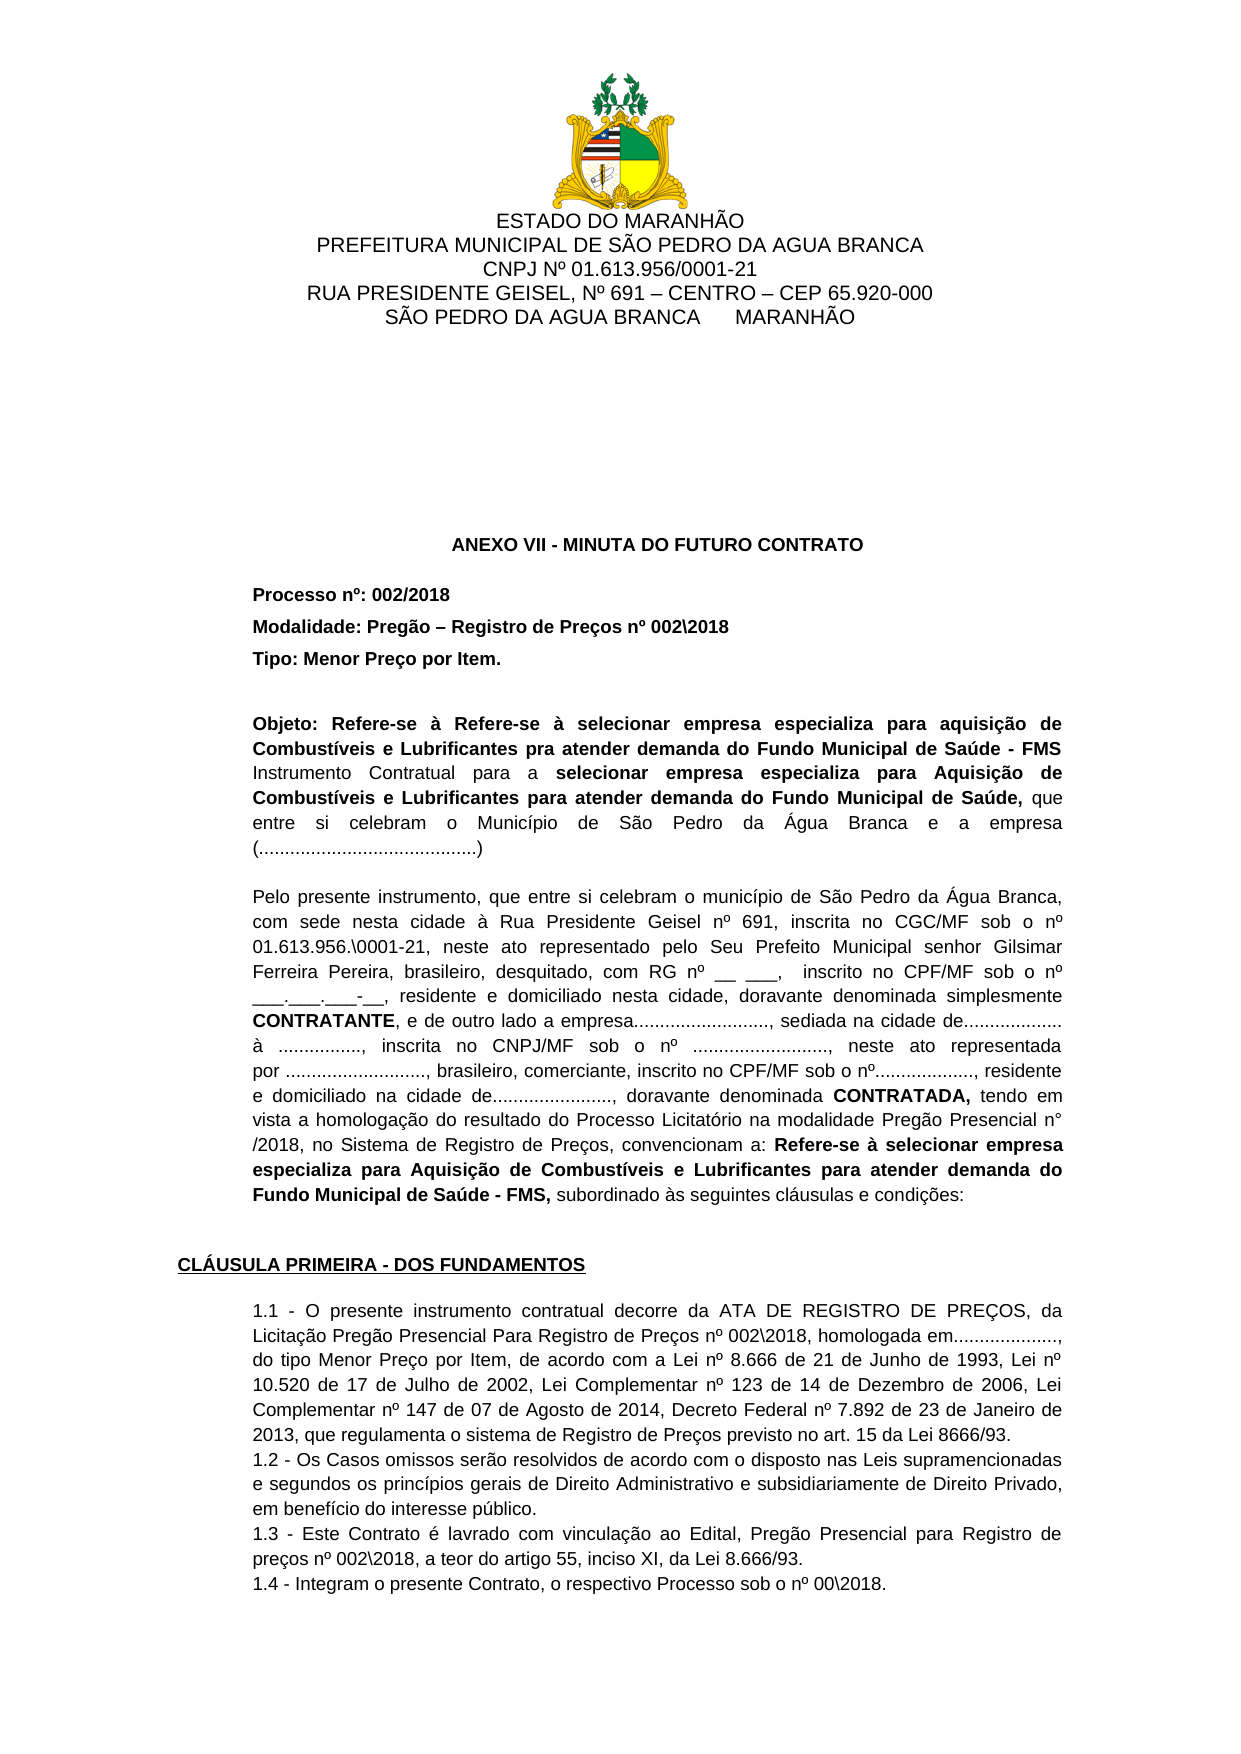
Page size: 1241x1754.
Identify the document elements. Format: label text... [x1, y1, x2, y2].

list Processo nº: 002/2018 [252, 583, 1063, 605]
list Tipo: Menor Preço por Item. [252, 648, 1063, 669]
list Modalidade: Pregão – Registro de Preços nº 002\2018 [252, 616, 1063, 637]
list 1.4 - Integram o presente Contrato, o respectivo Processo sob o nº 00\2018. [252, 1572, 1063, 1594]
list Objeto: Refere-se à Refere-se à selecionar empresa especializa para aquisição de Combustíveis e Lubrificantes pra atender demanda do Fundo Municipal de Saúde - FMS Instrumento Contratual para a selecionar empresa especializa para Aquisição de Combustíveis e Lubrificantes para atender demanda do Fundo Municipal de Saúde, que entre si celebram o Município de São Pedro da Água Branca e a empresa (..........................................) [252, 712, 1063, 858]
text CLÁUSULA PRIMEIRA - DOS FUNDAMENTOS [177, 1254, 1063, 1276]
list 1.3 - Este Contrato é lavrado com vinculação ao Edital, Pregão Presencial para Registro de preços nº 002\2018, a teor do artigo 55, inciso XI, da Lei 8.666/93. [252, 1523, 1063, 1569]
list Pelo presente instrumento, que entre si celebram o município de São Pedro da Água Branca, com sede nesta cidade à Rua Presidente Geisel nº 691, inscrita no CGC/MF sob o nº 01.613.956.\0001-21, neste ato representado pelo Seu Prefeito Municipal senhor Gilsimar Ferreira Pereira, brasileiro, desquitado, com RG nº __ ___, inscrito no CPF/MF sob o nº ___.___.___-__, residente e domiciliado nesta cidade, doravante denominada simplesmente CONTRATANTE, e de outro lado a empresa.........................., sediada na cidade de................... à ................, inscrita no CNPJ/MF sob o nº .........................., neste ato representada por ..........................., brasileiro, comerciante, inscrito no CPF/MF sob o nº..................., residente e domiciliado na cidade de......................., doravante denominada CONTRATADA, tendo em vista a homologação do resultado do Processo Licitatório na modalidade Pregão Presencial n° /2018, no Sistema de Registro de Preços, convencionam a: Refere-se à selecionar empresa especializa para Aquisição de Combustíveis e Lubrificantes para atender demanda do Fundo Municipal de Saúde - FMS, subordinado às seguintes cláusulas e condições: [252, 886, 1063, 1205]
list ANEXO VII - MINUTA DO FUTURO CONTRATO [252, 534, 1063, 555]
list 1.2 - Os Casos omissos serão resolvidos de acordo com o disposto nas Leis supramencionadas e segundos os princípios gerais de Direito Administrativo e subsidiariamente de Direito Privado, em benefício do interesse público. [252, 1448, 1063, 1519]
list 1.1 - O presente instrumento contratual decorre da ATA DE REGISTRO DE PREÇOS, da Licitação Pregão Presencial Para Registro de Preços nº 002\2018, homologada em...................., do tipo Menor Preço por Item, de acordo com a Lei nº 8.666 de 21 de Junho de 1993, Lei nº 10.520 de 17 de Julho de 2002, Lei Complementar nº 123 de 14 de Dezembro de 2006, Lei Complementar nº 147 de 07 de Agosto de 2014, Decreto Federal nº 7.892 de 23 de Janeiro de 2013, que regulamenta o sistema de Registro de Preços previsto no art. 15 da Lei 8666/93. [252, 1299, 1063, 1445]
picture [552, 73, 688, 210]
